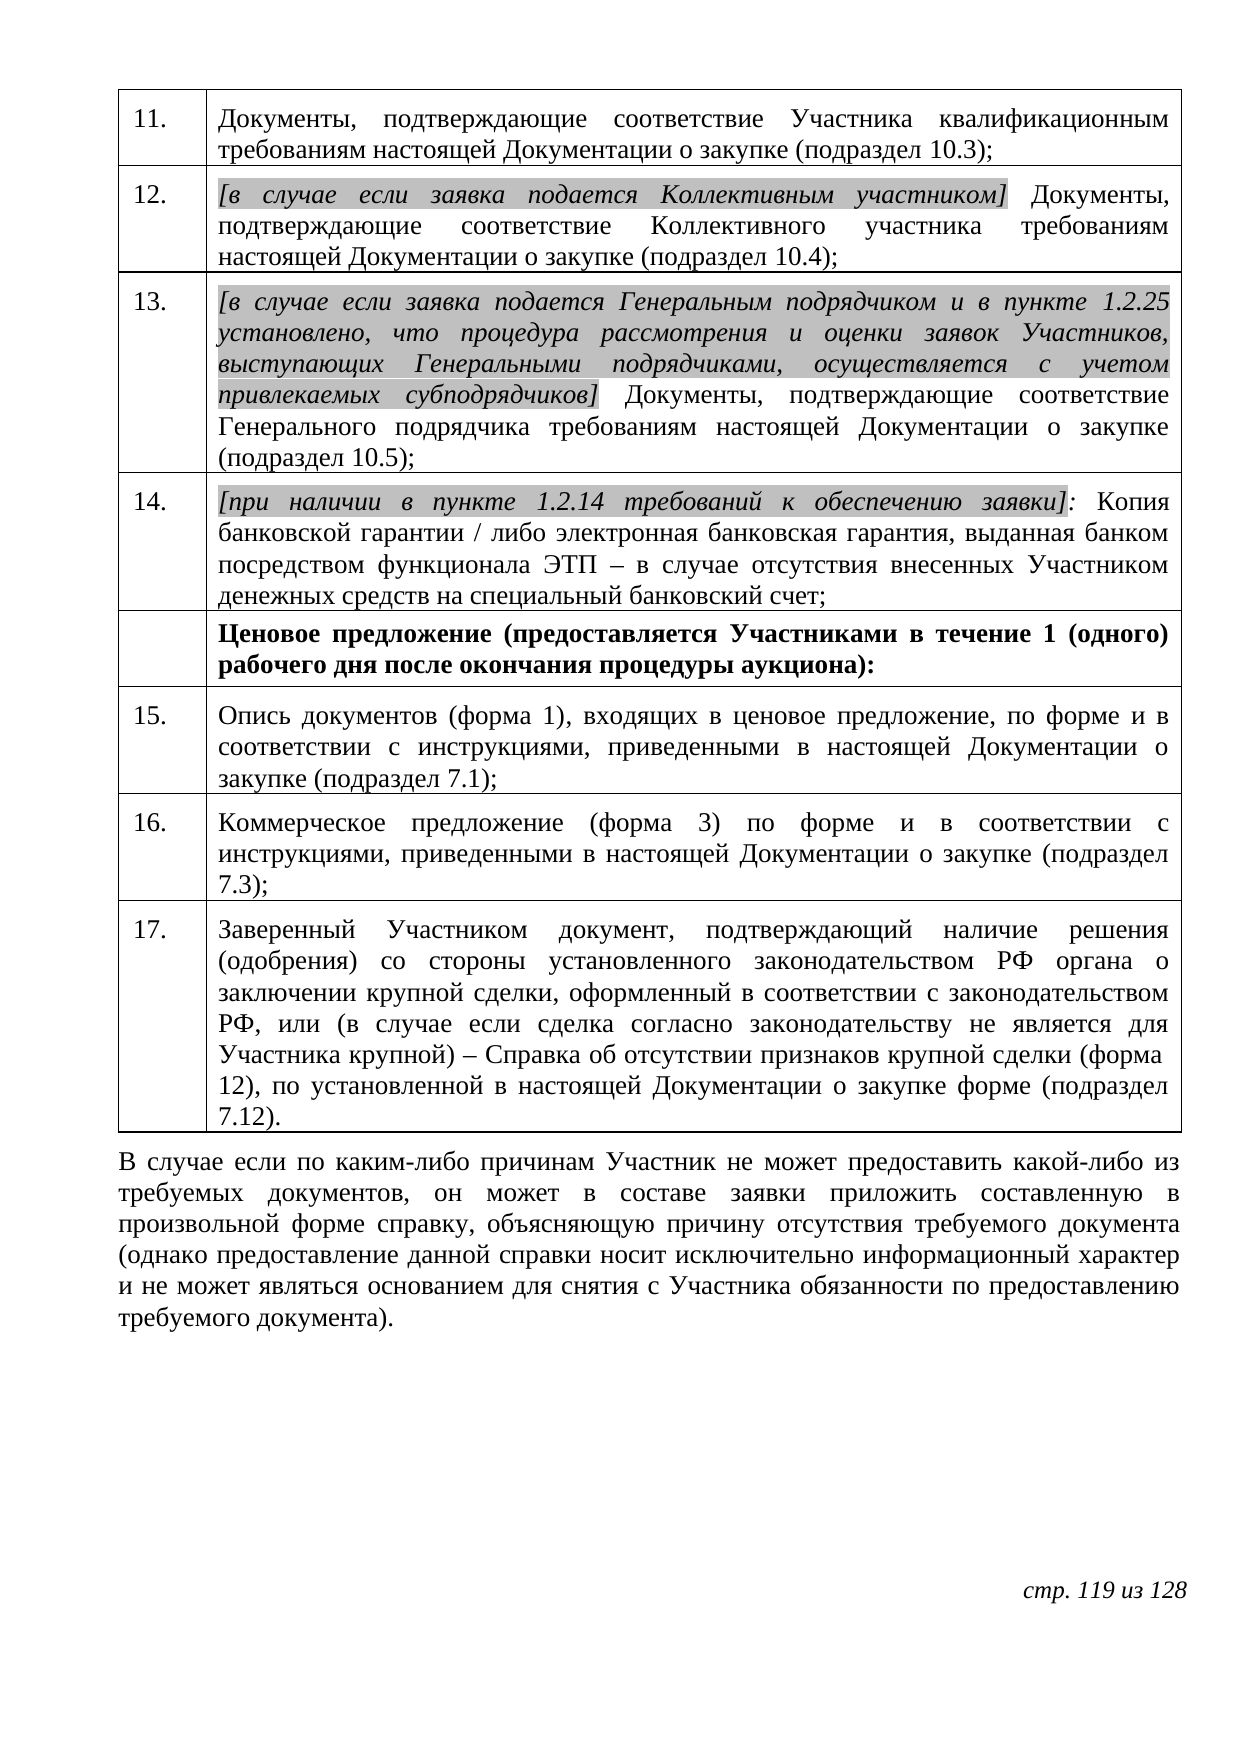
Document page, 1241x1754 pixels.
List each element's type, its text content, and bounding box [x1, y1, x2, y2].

table_cell [119, 611, 206, 686]
table_cell Опись документов (форма 1), входящих в ценовое предложение, по форме и в соответствии с инструкциями, приведенными в настоящей Документации о закупке (подраздел 7.1); [207, 687, 1181, 793]
table_cell [в случае если заявка подается Генеральным подрядчиком и в пункте 1.2.25 установлено, что процедура рассмотрения и оценки заявок Участников, выступающих Генеральными подрядчиками, осуществляется с учетом привлекаемых субподрядчиков] Документы, подтверждающие соответствие Генерального подрядчика требованиям настоящей Документации о закупке (подраздел 10.5); [207, 273, 1181, 472]
table_cell [119, 166, 206, 271]
table_cell Ценовое предложение (предоставляется Участниками в течение 1 (одного) рабочего дня после окончания процедуры аукциона): [207, 611, 1181, 686]
table_cell Документы, подтверждающие соответствие Участника квалификационным требованиям настоящей Документации о закупке (подраздел 10.3); [207, 90, 1181, 164]
table_cell [119, 273, 206, 472]
table_cell [при наличии в пункте 1.2.14 требований к обеспечению заявки]: Копия банковской гарантии / либо электронная банковская гарантия, выданная банком посредством функционала ЭТП – в случае отсутствия внесенных Участником денежных средств на специальный банковский счет; [207, 473, 1181, 610]
list В случае если по каким-либо причинам Участник не может предоставить какой-либо из требуемых документов, он может в составе заявки приложить составленную в произвольной форме справку, объясняющую причину отсутствия требуемого документа (однако предоставление данной справки носит исключительно информационный характер и не может являться основанием для снятия с Участника обязанности по предоставлению требуемого документа). [118, 1145, 1181, 1332]
table_cell [119, 794, 206, 900]
table_cell [119, 473, 206, 610]
table_cell Заверенный Участником документ, подтверждающий наличие решения (одобрения) со стороны установленного законодательством РФ органа о заключении крупной сделки, оформленный в соответствии с законодательством РФ, или (в случае если сделка согласно законодательству не является для Участника крупной) – Справка об отсутствии признаков крупной сделки (форма 12), по установленной в настоящей Документации о закупке форме (подраздел 7.12). [207, 901, 1181, 1131]
table_cell [в случае если заявка подается Коллективным участником] Документы, подтверждающие соответствие Коллективного участника требованиям настоящей Документации о закупке (подраздел 10.4); [207, 166, 1181, 271]
table_cell [119, 90, 206, 164]
table_cell [119, 901, 206, 1131]
table_cell [119, 687, 206, 793]
table_cell Коммерческое предложение (форма 3) по форме и в соответствии с инструкциями, приведенными в настоящей Документации о закупке (подраздел 7.3); [207, 794, 1181, 900]
